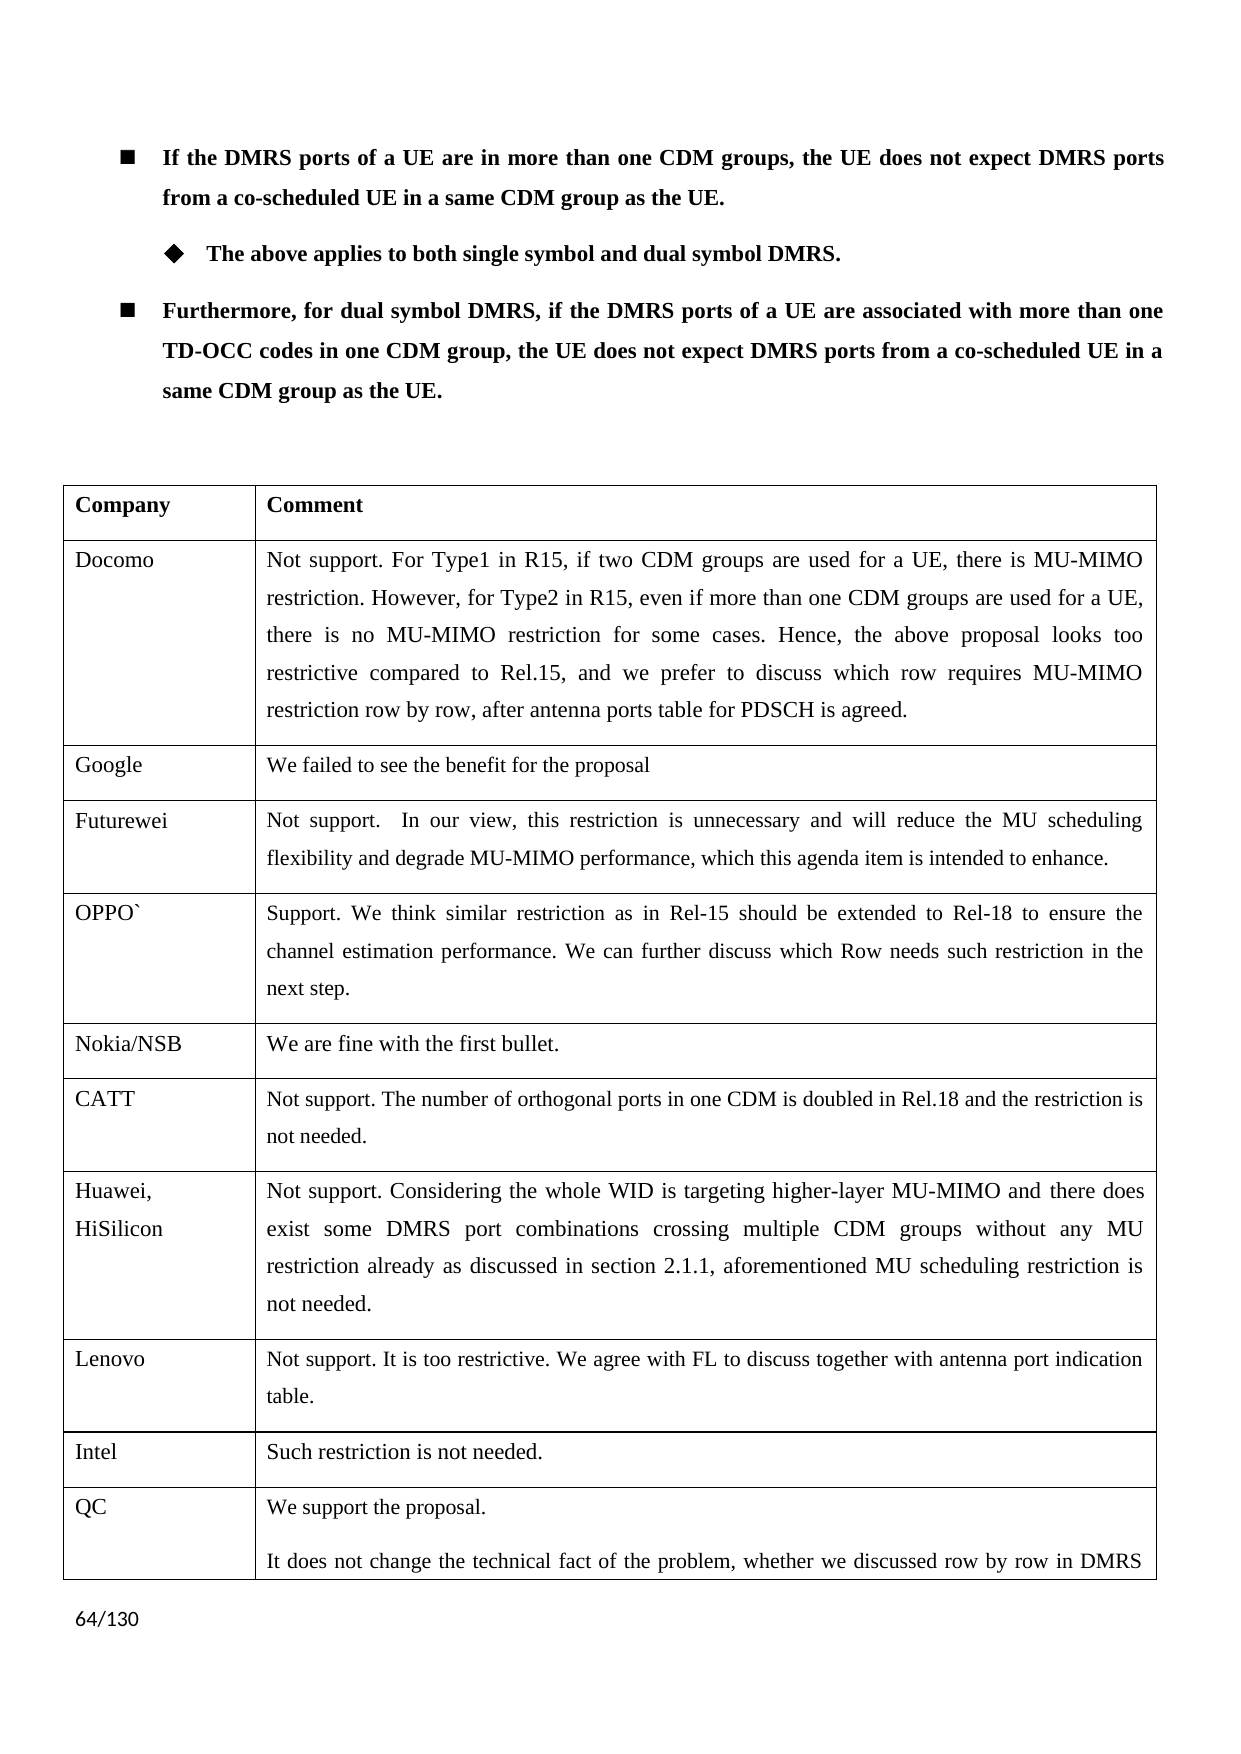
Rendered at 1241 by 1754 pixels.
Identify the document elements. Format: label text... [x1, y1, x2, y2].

table_cell Not support. In our view, this restriction is unnecessary and will reduce the MU scheduling flexibility and degrade MU-MIMO performance, which this agenda item is intended to enhance. [256, 801, 1156, 893]
table_cell Not support. For Type1 in R15, if two CDM groups are used for a UE, there is MU-MIMO restriction. However, for Type2 in R15, even if more than one CDM groups are used for a UE, there is no MU-MIMO restriction for some cases. Hence, the above proposal looks too restrictive compared to Rel.15, and we prefer to discuss which row requires MU-MIMO restriction row by row, after antenna ports table for PDSCH is agreed. [256, 541, 1156, 745]
table_cell QC [64, 1488, 255, 1579]
table_cell OPPO` [64, 894, 255, 1023]
list If the DMRS ports of a UE are in more than one CDM groups, the UE does not expect DMRS ports from a co-scheduled UE in a same CDM group as the UE. [119, 138, 1165, 216]
table_cell Not support. Considering the whole WID is targeting higher-layer MU-MIMO and there does exist some DMRS port combinations crossing multiple CDM groups without any MU restriction already as discussed in section 2.1.1, aforementioned MU scheduling restriction is not needed. [256, 1172, 1156, 1339]
table_cell Lenovo [64, 1340, 255, 1431]
table_cell Such restriction is not needed. [256, 1433, 1156, 1487]
table_cell Docomo [64, 541, 255, 745]
table_cell We are fine with the first bullet. [256, 1024, 1156, 1078]
table_cell CATT [64, 1079, 255, 1171]
table_cell Support. We think similar restriction as in Rel-15 should be extended to Rel-18 to ensure the channel estimation performance. We can further discuss which Row needs such restriction in the next step. [256, 894, 1156, 1023]
list The above applies to both single symbol and dual symbol DMRS. [162, 235, 1165, 272]
table_cell Intel [64, 1433, 255, 1487]
table_cell Huawei, HiSilicon [64, 1172, 255, 1339]
table_cell Not support. It is too restrictive. We agree with FL to discuss together with antenna port indication table. [256, 1340, 1156, 1431]
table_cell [256, 1488, 1156, 1579]
table_header Company [64, 486, 255, 540]
table_cell Google [64, 746, 255, 800]
table_cell Not support. The number of orthogonal ports in one CDM is doubled in Rel.18 and the restriction is not needed. [256, 1079, 1156, 1171]
table_cell Nokia/NSB [64, 1024, 255, 1078]
table_cell Futurewei [64, 801, 255, 893]
table_cell We failed to see the benefit for the proposal [256, 746, 1156, 800]
table_header Comment [256, 486, 1156, 540]
list Furthermore, for dual symbol DMRS, if the DMRS ports of a UE are associated with more than one TD-OCC codes in one CDM group, the UE does not expect DMRS ports from a co-scheduled UE in a same CDM group as the UE. [119, 291, 1165, 409]
